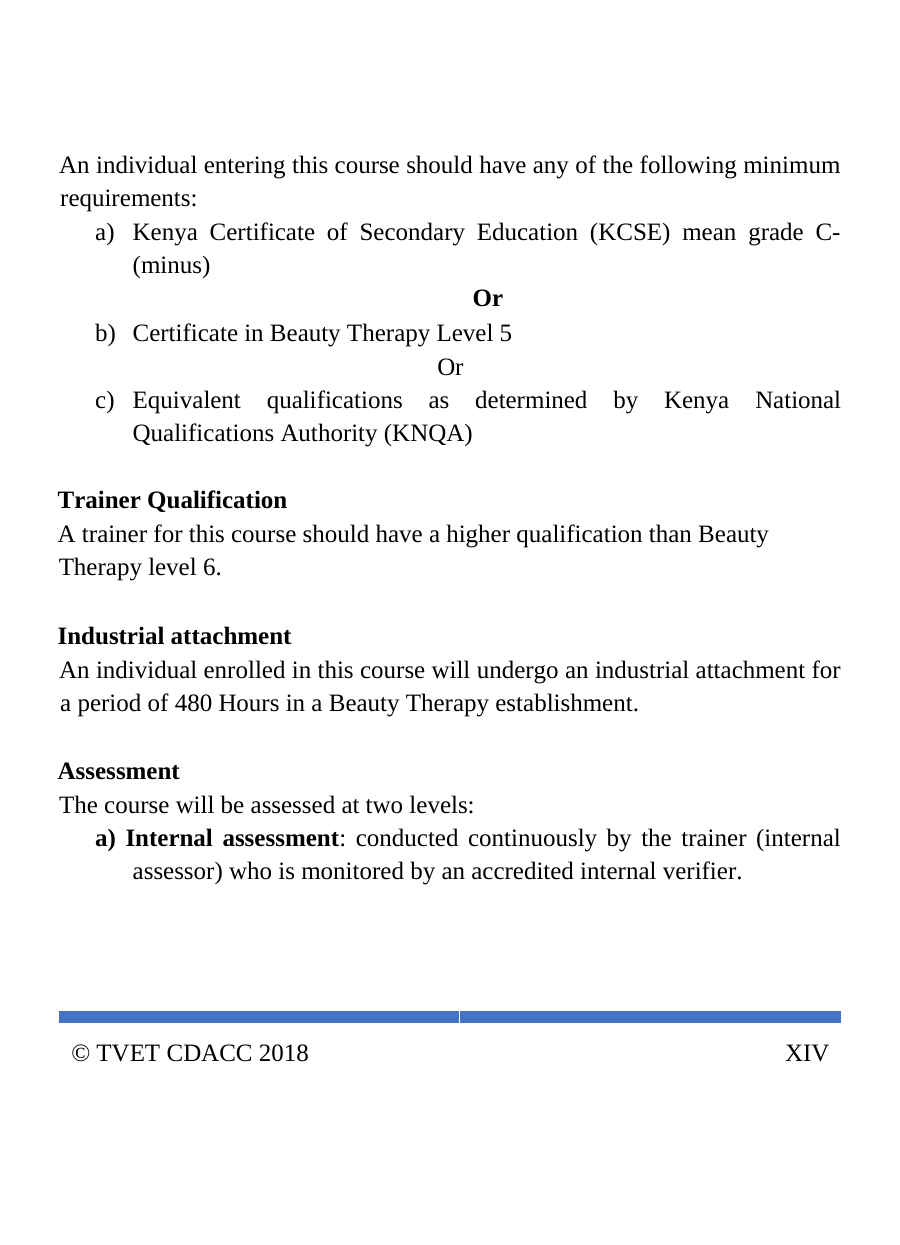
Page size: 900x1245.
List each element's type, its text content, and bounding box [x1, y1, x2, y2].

text Assessment [57, 756, 841, 785]
text An individual entering this course should have any of the following minimum requirements: [59, 150, 841, 212]
text An individual enrolled in this course will undergo an industrial attachment for a period of 480 Hours in a Beauty Therapy establishment. [59, 655, 841, 717]
text Trainer Qualification [57, 486, 841, 514]
text Or [59, 352, 841, 380]
text Industrial attachment [57, 621, 841, 650]
list Equivalent qualifications as determined by Kenya National Qualifications Authority (KNQA) [95, 385, 841, 447]
text The course will be assessed at two levels: [59, 790, 841, 819]
list Certificate in Beauty Therapy Level 5 [95, 318, 841, 347]
text a) Internal assessment: conducted continuously by the trainer (internal assessor) who is monitored by an accredited internal verifier. [95, 823, 841, 885]
text A trainer for this course should have a higher qualification than Beauty Therapy level 6. [57, 519, 841, 581]
list Kenya Certificate of Secondary Education (KCSE) mean grade C- (minus) [95, 217, 841, 279]
text Or [134, 283, 841, 312]
